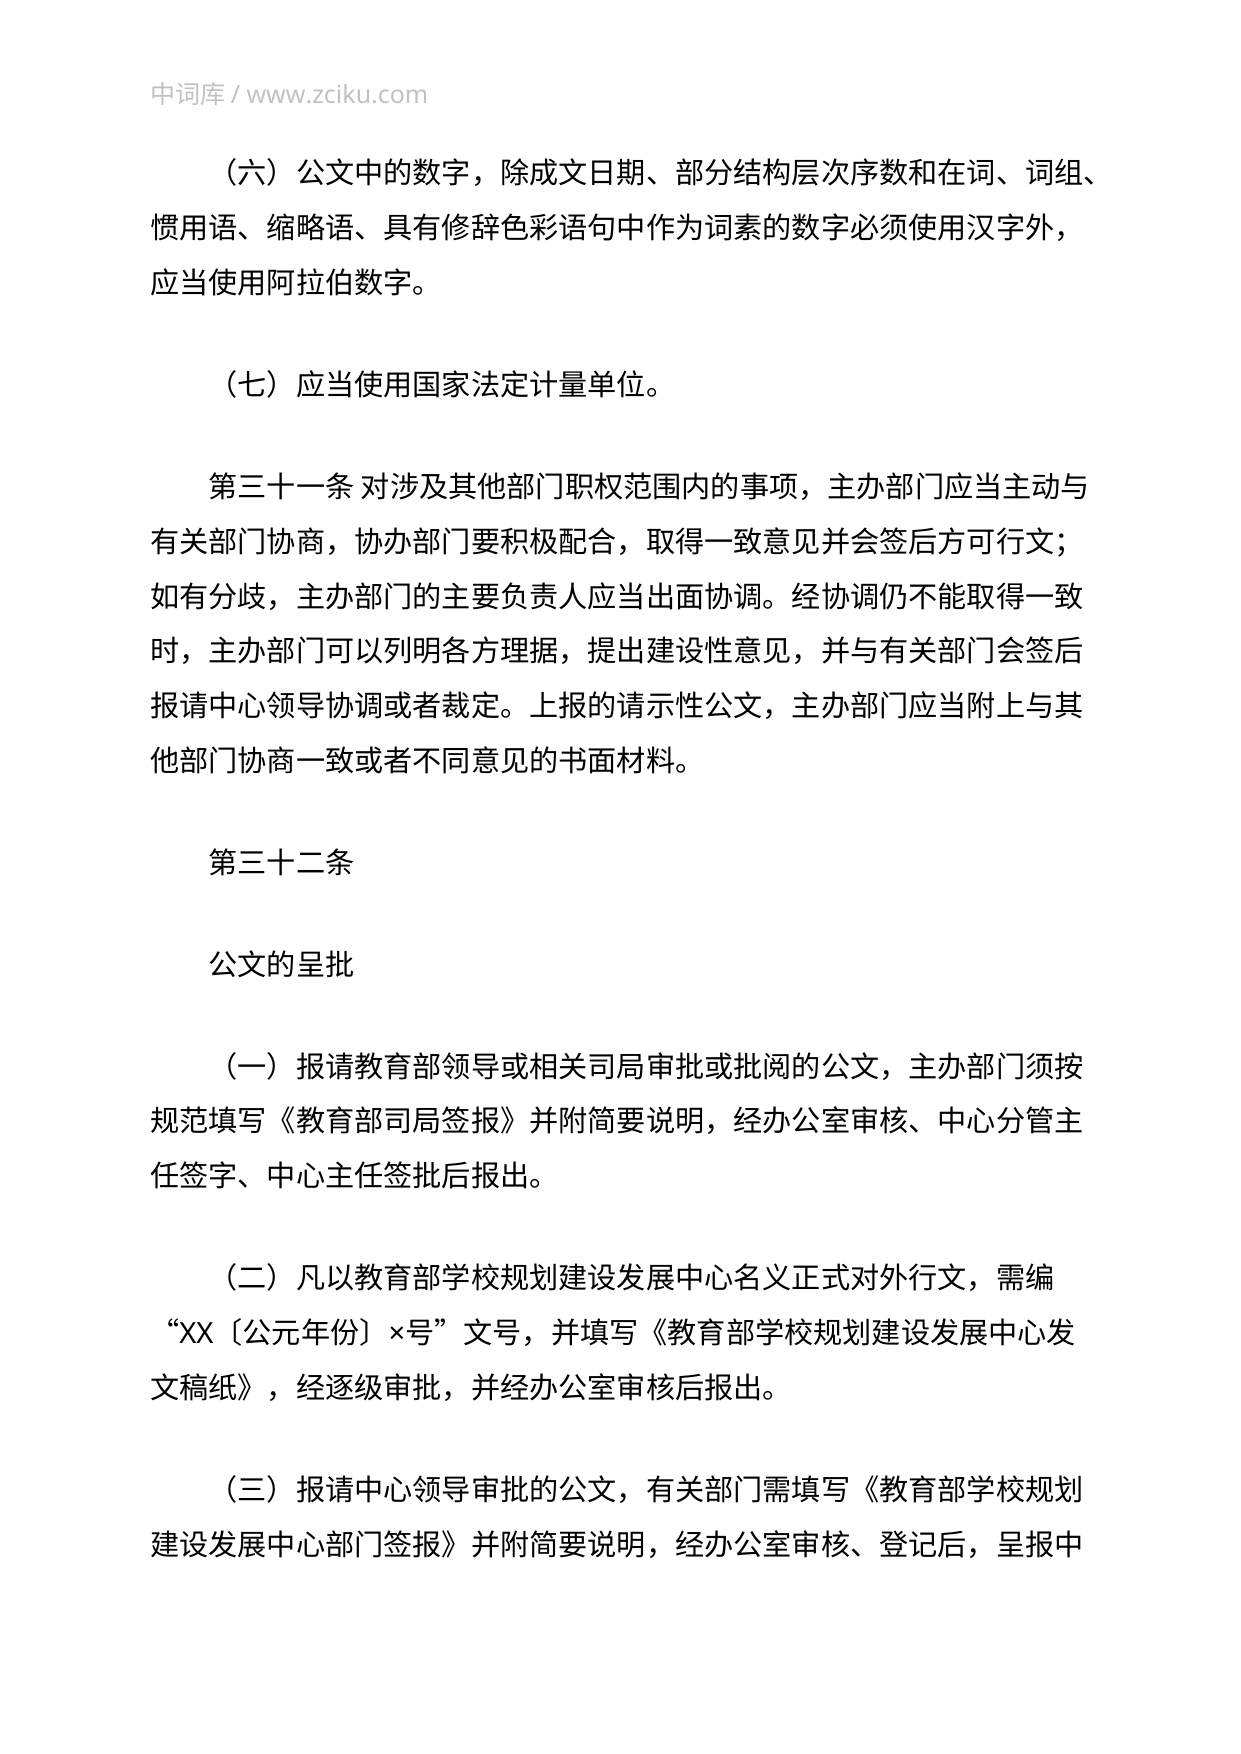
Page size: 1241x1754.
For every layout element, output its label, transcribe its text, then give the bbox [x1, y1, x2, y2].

text 第三十一条 对涉及其他部门职权范围内的事项，主办部门应当主动与有关部门协商，协办部门要积极配合，取得一致意见并会签后方可行文；如有分歧，主办部门的主要负责人应当出面协调。经协调仍不能取得一致时，主办部门可以列明各方理据，提出建设性意见，并与有关部门会签后报请中心领导协调或者裁定。上报的请示性公文，主办部门应当附上与其他部门协商一致或者不同意见的书面材料。 [150, 463, 1090, 780]
text 公文的呈批 [150, 941, 1090, 984]
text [150, 1466, 1090, 1563]
text 第三十二条 [150, 839, 1090, 882]
text （二）凡以教育部学校规划建设发展中心名义正式对外行文，需编“XX〔公元年份〕×号”文号，并填写《教育部学校规划建设发展中心发文稿纸》，经逐级审批，并经办公室审核后报出。 [150, 1255, 1090, 1407]
text （一）报请教育部领导或相关司局审批或批阅的公文，主办部门须按规范填写《教育部司局签报》并附简要说明，经办公室审核、中心分管主任签字、中心主任签批后报出。 [150, 1043, 1090, 1195]
text （六）公文中的数字，除成文日期、部分结构层次序数和在词、词组、惯用语、缩略语、具有修辞色彩语句中作为词素的数字必须使用汉字外，应当使用阿拉伯数字。 [150, 150, 1090, 302]
text （七）应当使用国家法定计量单位。 [150, 362, 1090, 404]
